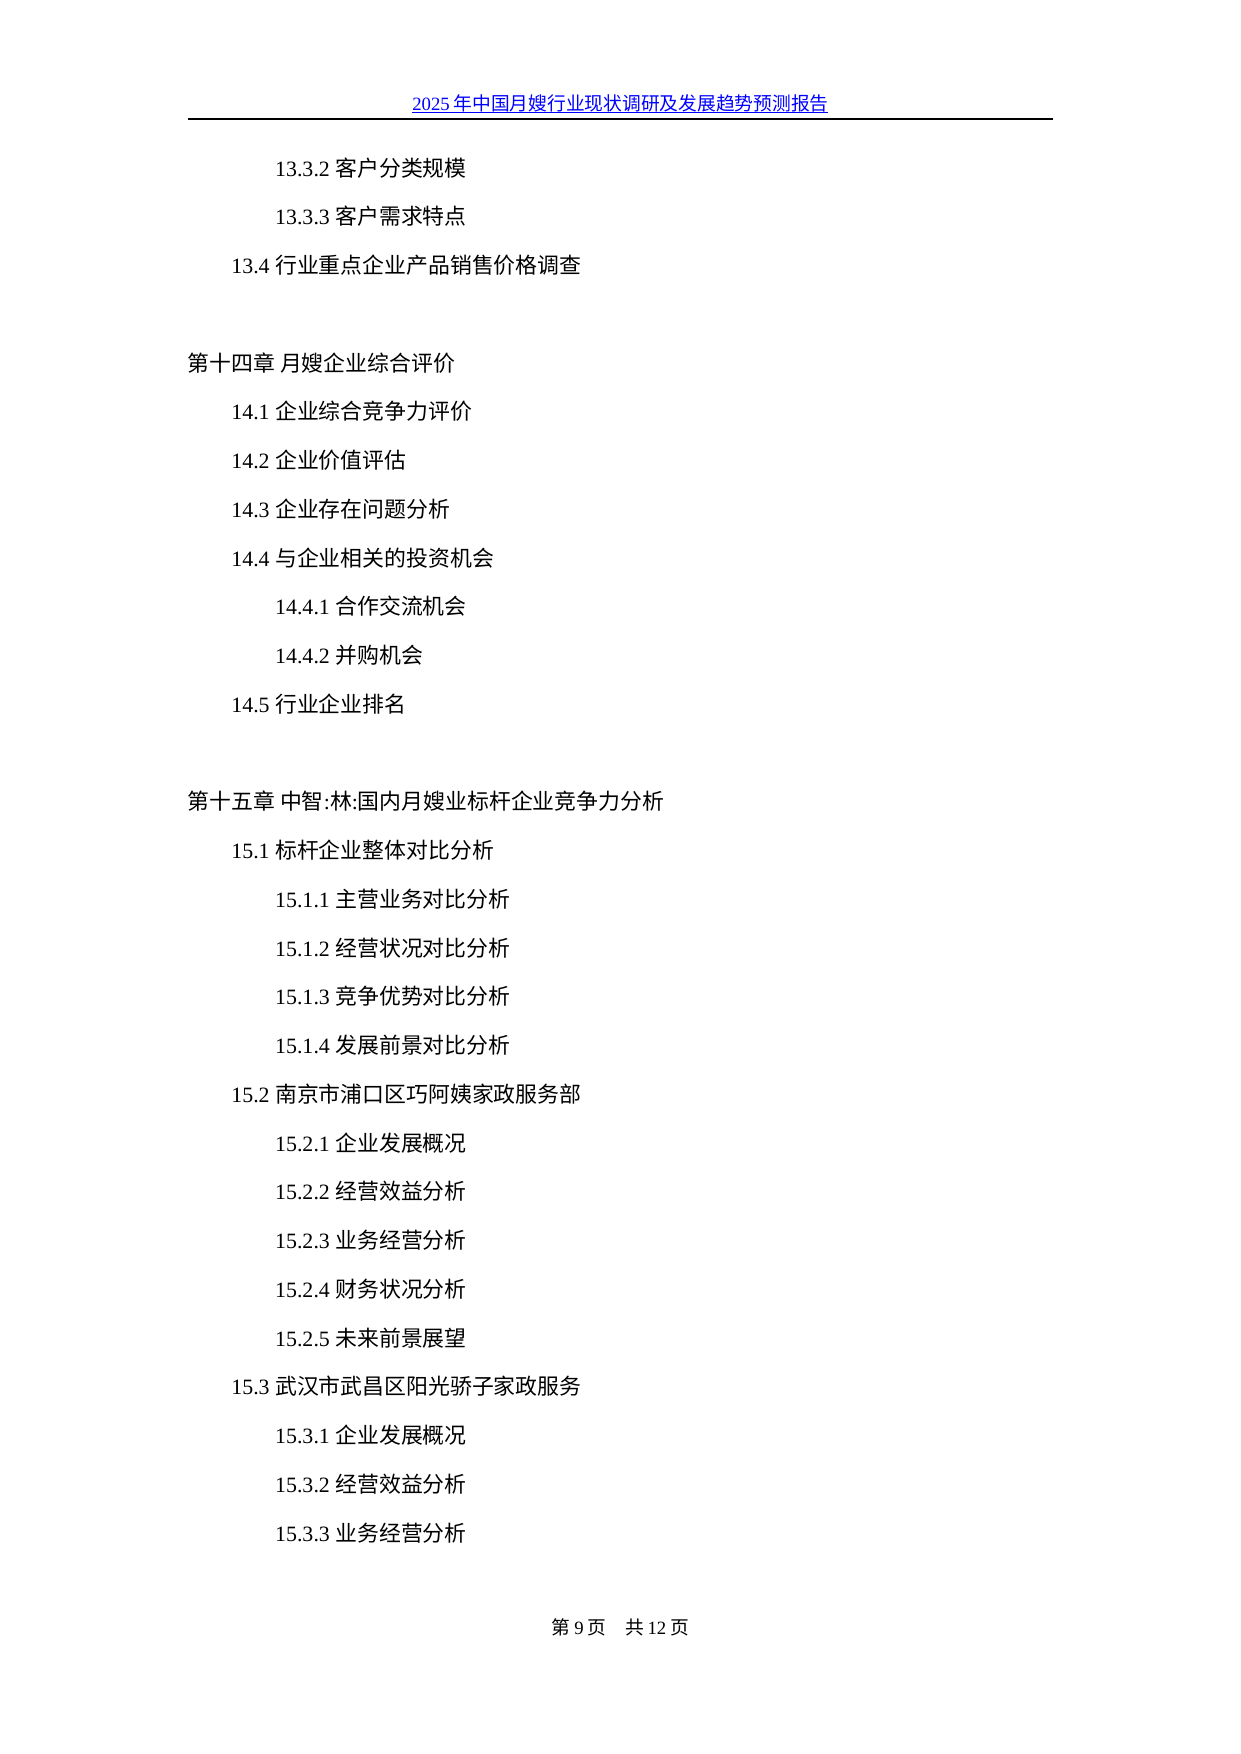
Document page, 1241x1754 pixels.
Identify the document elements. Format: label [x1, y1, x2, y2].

text [187, 150, 1053, 1548]
